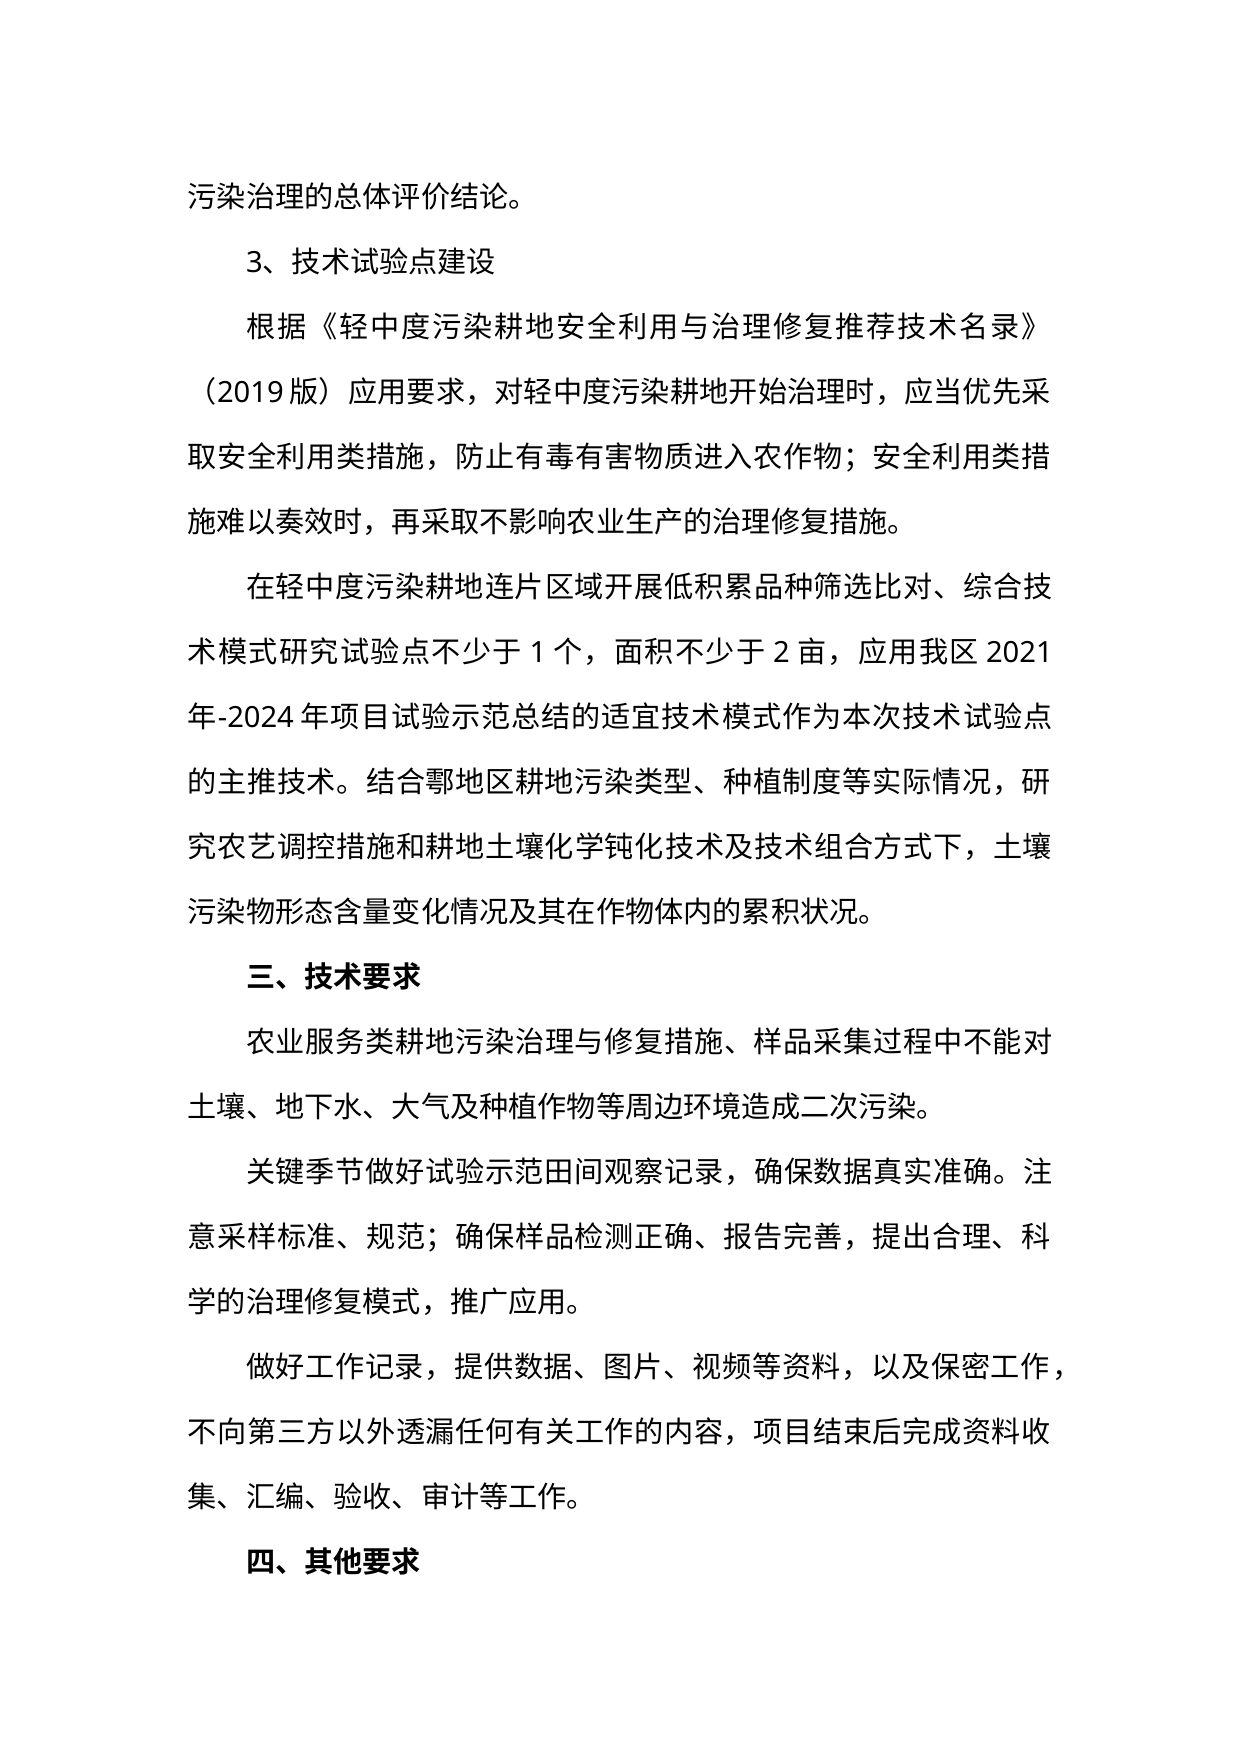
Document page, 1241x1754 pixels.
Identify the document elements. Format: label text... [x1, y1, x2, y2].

text 关键季节做好试验示范田间观察记录，确保数据真实准确。注意采样标准、规范；确保样品检测正确、报告完善，提出合理、科学的治理修复模式，推广应用。 [187, 1137, 1053, 1332]
text 三、技术要求 [187, 942, 1053, 1007]
text 在轻中度污染耕地连片区域开展低积累品种筛选比对、综合技术模式研究试验点不少于1个，面积不少于2亩，应用我区2021年-2024年项目试验示范总结的适宜技术模式作为本次技术试验点的主推技术。结合鄠地区耕地污染类型、种植制度等实际情况，研究农艺调控措施和耕地土壤化学钝化技术及技术组合方式下，土壤污染物形态含量变化情况及其在作物体内的累积状况。 [187, 552, 1053, 942]
text 做好工作记录，提供数据、图片、视频等资料，以及保密工作，不向第三方以外透漏任何有关工作的内容，项目结束后完成资料收集、汇编、验收、审计等工作。 [187, 1332, 1053, 1527]
text 3、技术试验点建设 [187, 227, 1053, 292]
list 其他要求 [187, 1527, 1053, 1592]
text 农业服务类耕地污染治理与修复措施、样品采集过程中不能对土壤、地下水、大气及种植作物等周边环境造成二次污染。 [187, 1007, 1053, 1137]
text 根据《轻中度污染耕地安全利用与治理修复推荐技术名录》（2019版）应用要求，对轻中度污染耕地开始治理时，应当优先采取安全利用类措施，防止有毒有害物质进入农作物；安全利用类措施难以奏效时，再采取不影响农业生产的治理修复措施。 [187, 292, 1053, 552]
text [187, 162, 1053, 227]
